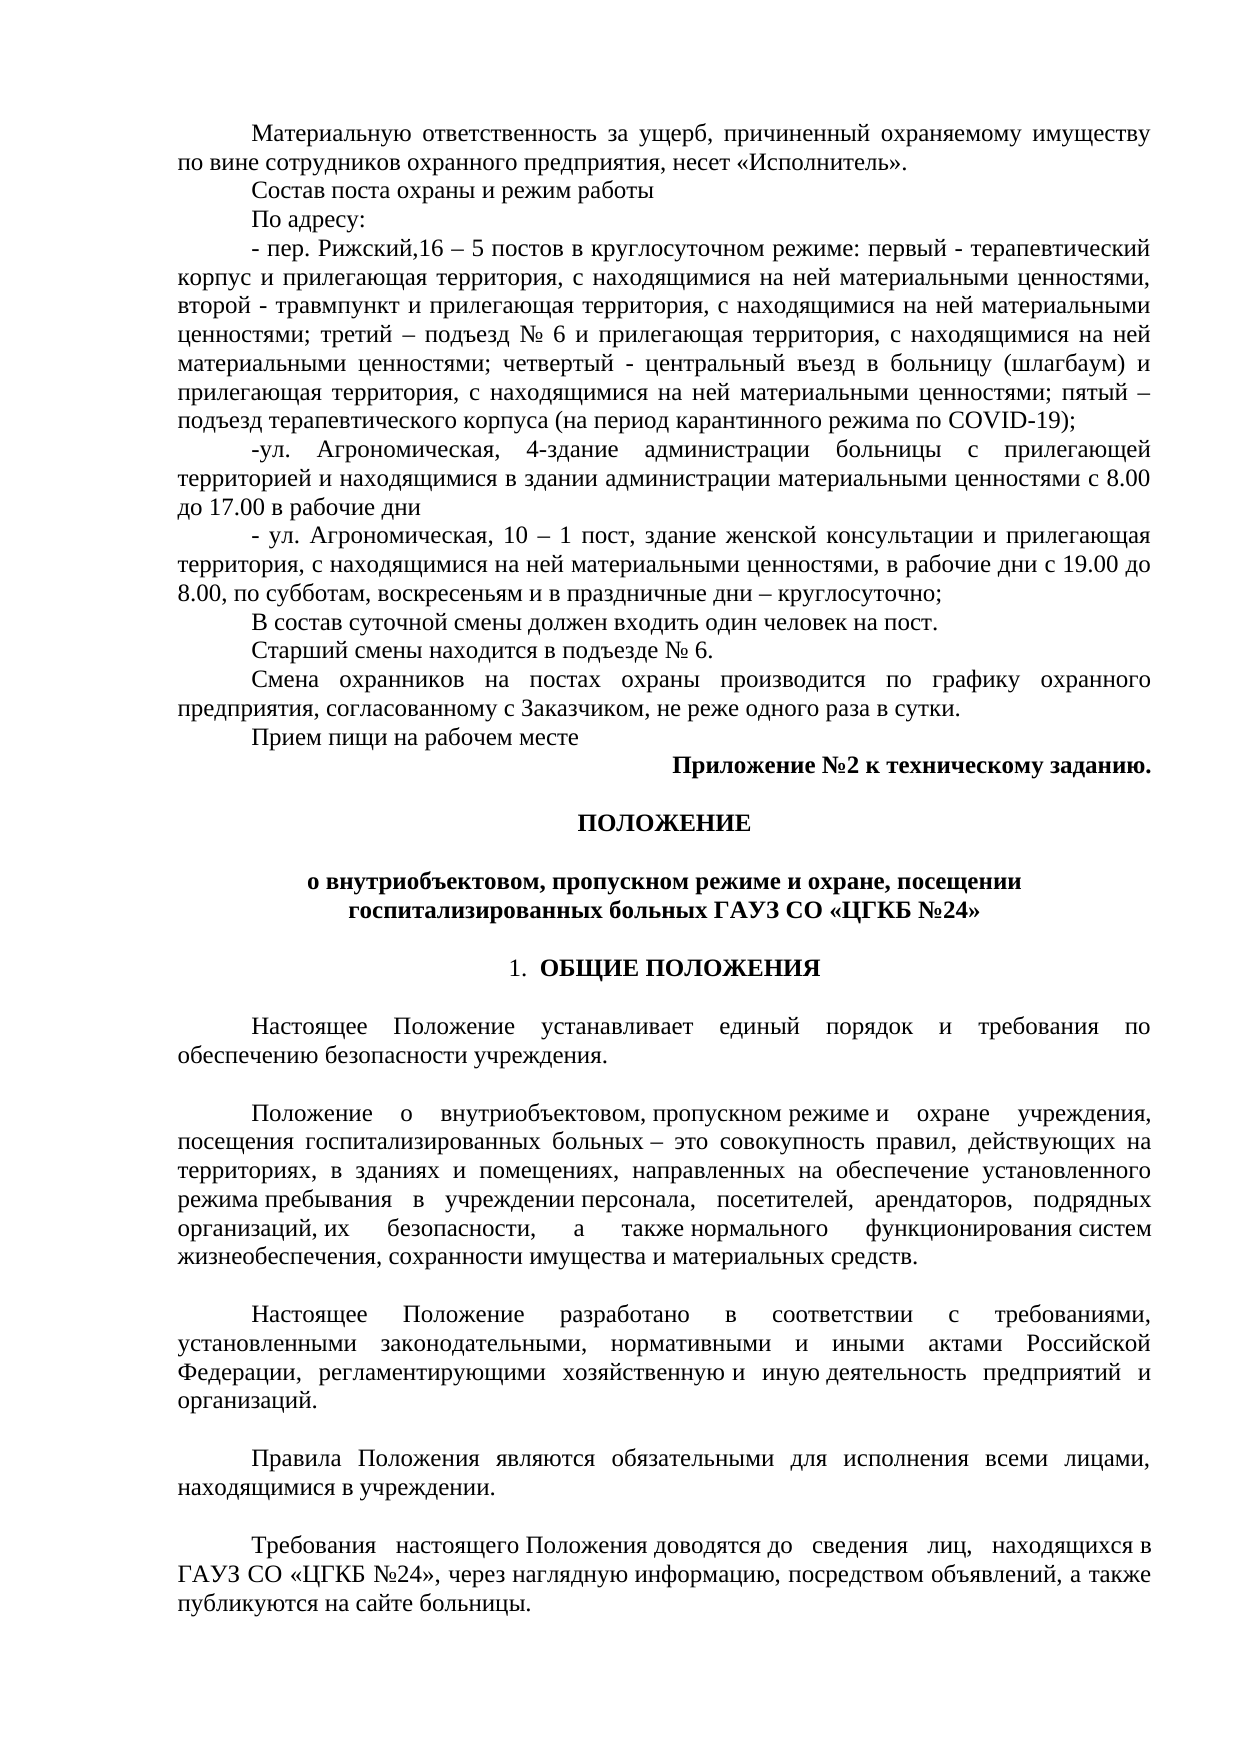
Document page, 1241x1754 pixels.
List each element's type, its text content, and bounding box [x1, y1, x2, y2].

text Настоящее Положение устанавливает единый порядок и требования по обеспечению безопасности учреждения. [177, 1011, 1152, 1068]
text Требования настоящего Положения доводятся до сведения лиц, находящихся в ГАУЗ СО «ЦГКБ №24», через наглядную информацию, посредством объявлений, а также публикуются на сайте больницы. [177, 1530, 1152, 1616]
text - пер. Рижский,16 – 5 постов в круглосуточном режиме: первый - терапевтический корпус и прилегающая территория, с находящимися на ней материальными ценностями, второй - травмпункт и прилегающая территория, с находящимися на ней материальными ценностями; третий – подъезд № 6 и прилегающая территория, с находящимися на ней материальными ценностями; четвертый - центральный въезд в больницу (шлагбаум) и прилегающая территория, с находящимися на ней материальными ценностями; пятый – подъезд терапевтического корпуса (на период карантинного режима по COVID-19); [177, 233, 1152, 434]
text Настоящее Положение разработано в соответствии с требованиями, установленными законодательными, нормативными и иными актами Российской Федерации, регламентирующими хозяйственную и иную деятельность предприятий и организаций. [177, 1299, 1152, 1414]
text Старший смены находится в подъезде № 6. [177, 636, 1152, 664]
text -ул. Агрономическая, 4-здание администрации больницы с прилегающей территорией и находящимися в здании администрации материальными ценностями с 8.00 до 17.00 в рабочие дни [177, 434, 1152, 521]
text Материальную ответственность за ущерб, причиненный охраняемому имуществу по вине сотрудников охранного предприятия, несет «Исполнитель». [177, 118, 1152, 176]
text о внутриобъектовом, пропускном режиме и охране, посещении госпитализированных больных ГАУЗ СО «ЦГКБ №24» [177, 866, 1152, 924]
text Смена охранников на постах охраны производится по графику охранного предприятия, согласованному с Заказчиком, не реже одного раза в сутки. [177, 664, 1152, 722]
text 1. ОБЩИЕ ПОЛОЖЕНИЯ [177, 953, 1152, 982]
text По адресу: [177, 204, 1152, 233]
text Состав поста охраны и режим работы [177, 176, 1152, 204]
text Правила Положения являются обязательными для исполнения всеми лицами, находящимися в учреждении. [177, 1443, 1152, 1501]
text Приложение №2 к техническому заданию. [177, 751, 1152, 779]
text Положение о внутриобъектовом, пропускном режиме и охране учреждения, посещения госпитализированных больных – это совокупность правил, действующих на территориях, в зданиях и помещениях, направленных на обеспечение установленного режима пребывания в учреждении персонала, посетителей, арендаторов, подрядных организаций, их безопасности, а также нормального функционирования систем жизнеобеспечения, сохранности имущества и материальных средств. [177, 1098, 1152, 1270]
text Прием пищи на рабочем месте [177, 722, 1152, 751]
text - ул. Агрономическая, 10 – 1 пост, здание женской консультации и прилегающая территория, с находящимися на ней материальными ценностями, в рабочие дни с 19.00 до 8.00, по субботам, воскресеньям и в праздничные дни – круглосуточно; [177, 521, 1152, 607]
text В состав суточной смены должен входить один человек на пост. [177, 607, 1152, 636]
text ПОЛОЖЕНИЕ [177, 808, 1152, 837]
